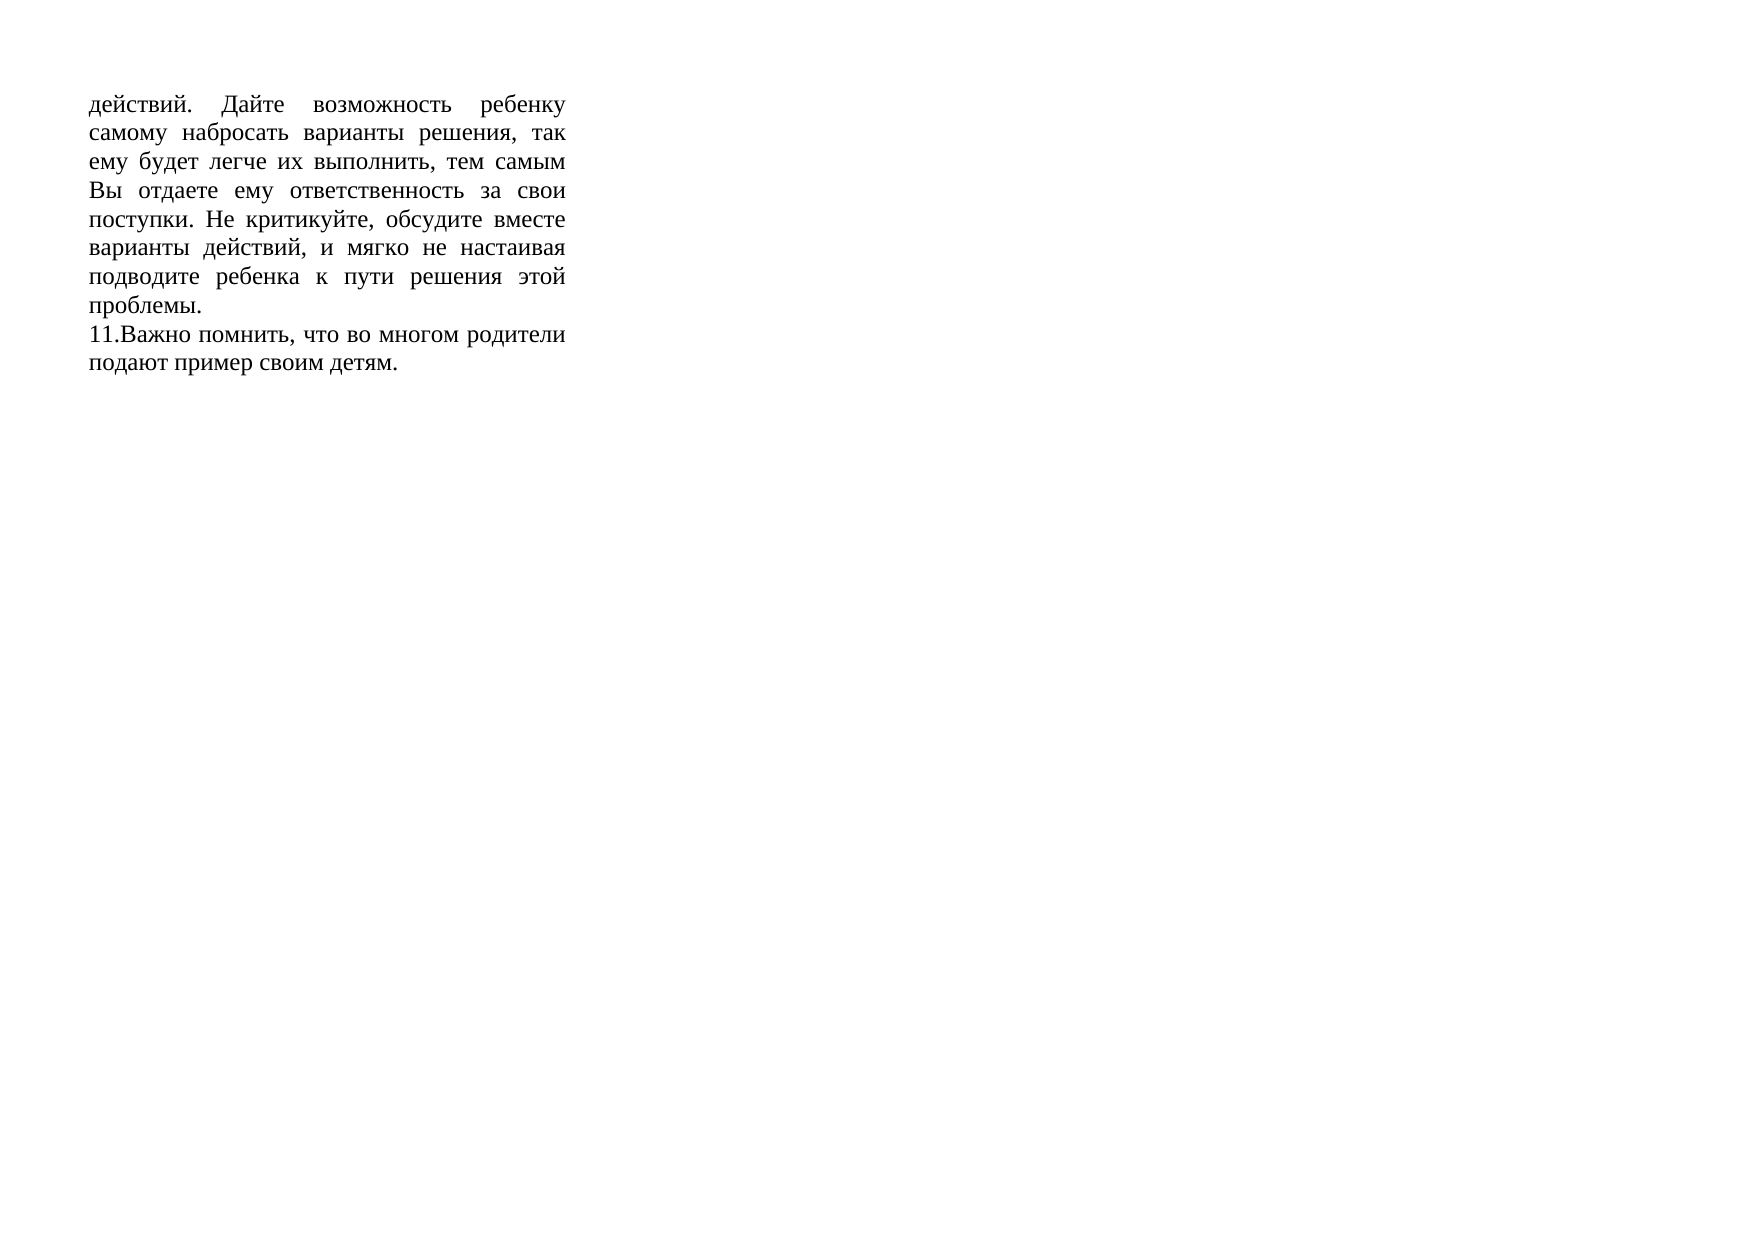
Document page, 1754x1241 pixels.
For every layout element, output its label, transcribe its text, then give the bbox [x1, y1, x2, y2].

text 11.Важно помнить, что во многом родители подают пример своим детям. [89, 319, 566, 376]
